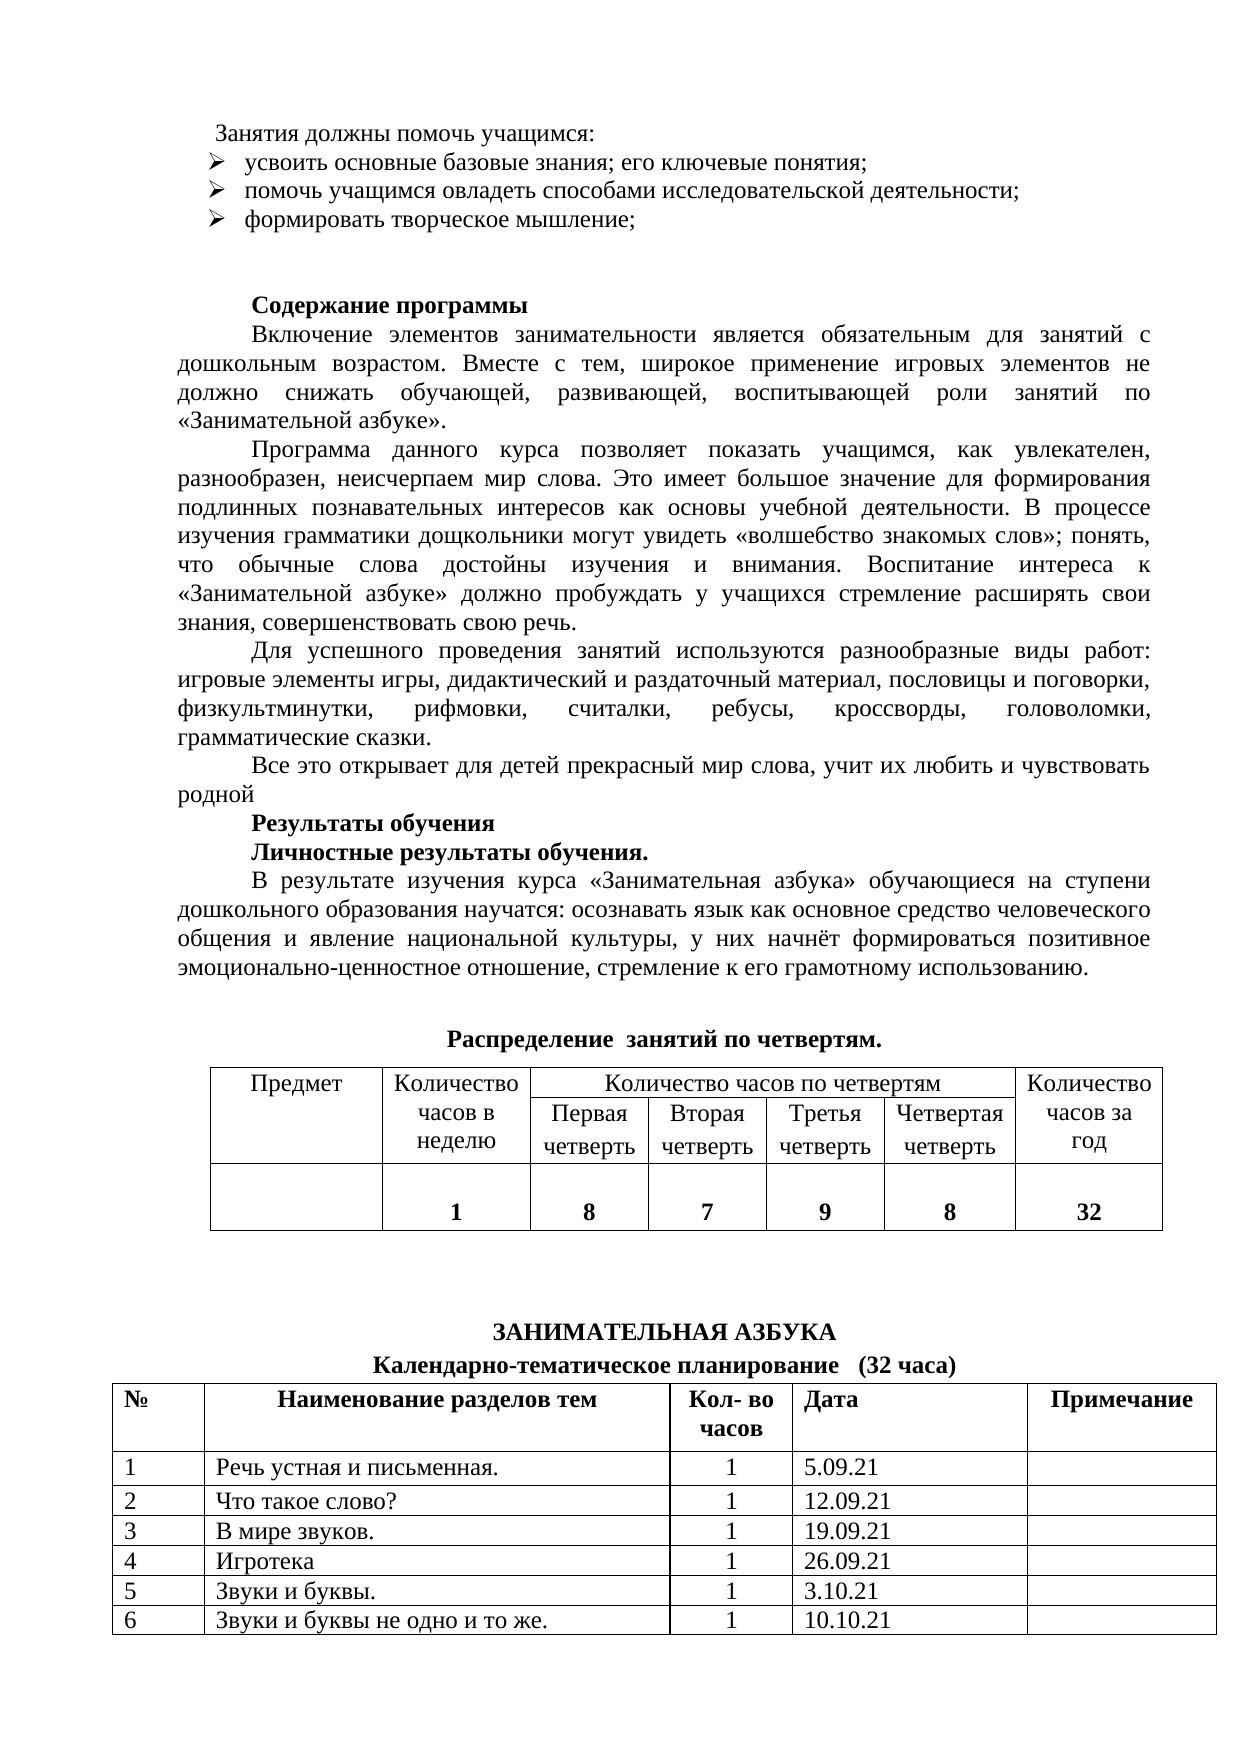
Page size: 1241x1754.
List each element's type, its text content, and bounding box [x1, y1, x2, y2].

table_cell 12.09.21 [793, 1486, 1027, 1515]
table_cell 5 [113, 1576, 204, 1604]
table_header Кол- во часов [671, 1384, 792, 1451]
table_cell 8 [885, 1164, 1015, 1230]
table_cell Звуки и буквы. [205, 1576, 669, 1604]
text Личностные результаты обучения. [177, 837, 1152, 866]
table_cell 7 [649, 1164, 766, 1230]
table_cell [1028, 1606, 1216, 1634]
table_cell 1 [671, 1486, 792, 1515]
table_cell 9 [767, 1164, 884, 1230]
table_cell [211, 1164, 382, 1230]
list усвоить основные базовые знания; его ключевые понятия; [207, 147, 1152, 176]
table_cell Четвертая четверть [885, 1098, 1015, 1163]
table_header № [113, 1384, 204, 1451]
table_cell 1 [671, 1576, 792, 1604]
text Включение элементов занимательности является обязательным для занятий с дошкольным возрастом. Вместе с тем, широкое применение игровых элементов не должно снижать обучающей, развивающей, воспитывающей роли занятий по «Занимательной азбуке». [177, 319, 1152, 434]
table_cell 5.09.21 [793, 1452, 1027, 1485]
table_cell 3 [113, 1516, 204, 1545]
table_header Количество часов в неделю [383, 1068, 530, 1163]
text Содержание программы [177, 291, 1152, 319]
table_header Дата [793, 1384, 1027, 1451]
table_cell [1028, 1486, 1216, 1515]
table_cell Вторая четверть [649, 1098, 766, 1163]
table_cell 26.09.21 [793, 1546, 1027, 1575]
table_cell [1028, 1546, 1216, 1575]
table_cell В мире звуков. [205, 1516, 669, 1545]
table_cell 1 [671, 1546, 792, 1575]
table_cell [1028, 1452, 1216, 1485]
table_cell 4 [113, 1546, 204, 1575]
text Все это открывает для детей прекрасный мир слова, учит их любить и чувствовать родной [177, 751, 1152, 808]
text В результате изучения курса «Занимательная азбука» обучающиеся на ступени дошкольного образования научатся: осознавать язык как основное средство человеческого общения и явление национальной культуры, у них начнёт формироваться позитивное эмоционально-ценностное отношение, стремление к его грамотному использованию. [177, 866, 1152, 981]
list формировать творческое мышление; [207, 204, 1152, 233]
text Для успешного проведения занятий используются разнообразные виды работ: игровые элементы игры, дидактический и раздаточный материал, пословицы и поговорки, физкультминутки, рифмовки, считалки, ребусы, кроссворды, головоломки, грамматические сказки. [177, 636, 1152, 751]
table_cell [1028, 1516, 1216, 1545]
text Результаты обучения [177, 808, 1152, 837]
table_cell [1028, 1576, 1216, 1604]
text Программа данного курса позволяет показать учащимся, как увлекателен, разнообразен, неисчерпаем мир слова. Это имеет большое значение для формирования подлинных познавательных интересов как основы учебной деятельности. В процессе изучения грамматики дощкольники могут увидеть «волшебство знакомых слов»; понять, что обычные слова достойны изучения и внимания. Воспитание интереса к «Занимательной азбуке» должно пробуждать у учащихся стремление расширять свои знания, совершенствовать свою речь. [177, 434, 1152, 636]
table_cell 1 [383, 1164, 530, 1230]
table_cell Что такое слово? [205, 1486, 669, 1515]
table_header Предмет [211, 1068, 382, 1163]
list помочь учащимся овладеть способами исследовательской деятельности; [207, 176, 1152, 204]
table_cell 2 [113, 1486, 204, 1515]
table_cell 10.10.21 [793, 1606, 1027, 1634]
table_cell 8 [531, 1164, 648, 1230]
table_cell Первая четверть [531, 1098, 648, 1163]
table_cell Игротека [205, 1546, 669, 1575]
table_cell Третья четверть [767, 1098, 884, 1163]
table_cell Звуки и буквы не одно и то же. [205, 1606, 669, 1634]
table_header Примечание [1028, 1384, 1216, 1451]
table_header Наименование разделов тем [205, 1384, 669, 1451]
table_cell 6 [113, 1606, 204, 1634]
table_cell Речь устная и письменная. [205, 1452, 669, 1485]
text Занятия должны помочь учащимся: [215, 118, 1152, 147]
table_header Количество часов за год [1016, 1068, 1162, 1163]
table_cell 19.09.21 [793, 1516, 1027, 1545]
table_header Количество часов по четвертям [531, 1068, 1015, 1097]
text ЗАНИМАТЕЛЬНАЯ АЗБУКА [177, 1317, 1152, 1346]
table_cell 1 [671, 1516, 792, 1545]
table_cell 32 [1016, 1164, 1162, 1230]
text Календарно-тематическое планирование (32 часа) [177, 1350, 1152, 1379]
table_cell 1 [671, 1606, 792, 1634]
table_cell 1 [113, 1452, 204, 1485]
text Распределение занятий по четвертям. [177, 1024, 1152, 1052]
table_cell 3.10.21 [793, 1576, 1027, 1604]
table_cell 1 [671, 1452, 792, 1485]
